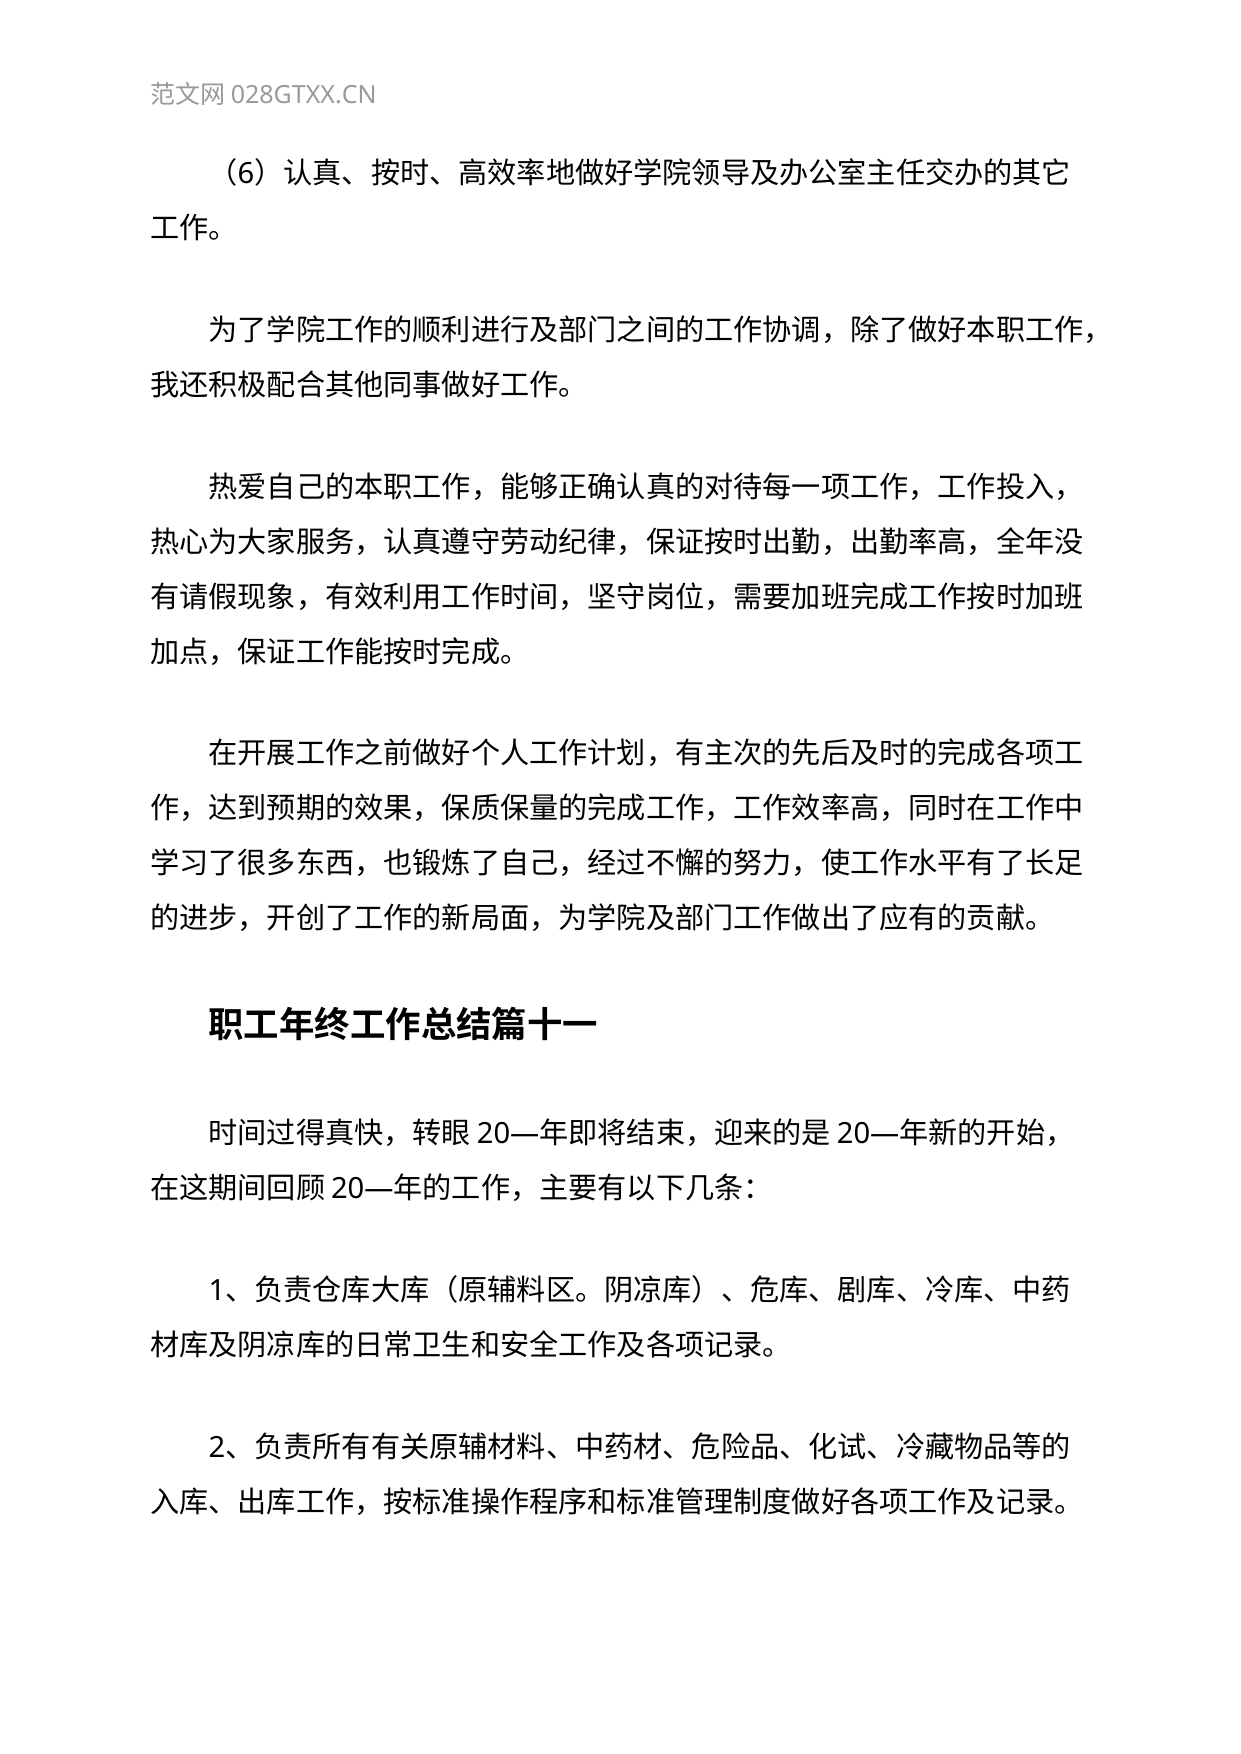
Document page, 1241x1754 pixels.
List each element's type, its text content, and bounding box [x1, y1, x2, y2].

text 职工年终工作总结篇十一 [150, 996, 1090, 1048]
text （6）认真、按时、高效率地做好学院领导及办公室主任交办的其它工作。 [150, 150, 1090, 247]
text 在开展工作之前做好个人工作计划，有主次的先后及时的完成各项工作，达到预期的效果，保质保量的完成工作，工作效率高，同时在工作中学习了很多东西，也锻炼了自己，经过不懈的努力，使工作水平有了长足的进步，开创了工作的新局面，为学院及部门工作做出了应有的贡献。 [150, 730, 1090, 937]
text 热爱自己的本职工作，能够正确认真的对待每一项工作，工作投入，热心为大家服务，认真遵守劳动纪律，保证按时出勤，出勤率高，全年没有请假现象，有效利用工作时间，坚守岗位，需要加班完成工作按时加班加点，保证工作能按时完成。 [150, 463, 1090, 670]
text 时间过得真快，转眼20—年即将结束，迎来的是20—年新的开始，在这期间回顾20—年的工作，主要有以下几条： [150, 1110, 1090, 1207]
text 2、负责所有有关原辅材料、中药材、危险品、化试、冷藏物品等的入库、出库工作，按标准操作程序和标准管理制度做好各项工作及记录。 [150, 1423, 1090, 1521]
text 1、负责仓库大库（原辅料区。阴凉库）、危库、剧库、冷库、中药材库及阴凉库的日常卫生和安全工作及各项记录。 [150, 1267, 1090, 1364]
text 为了学院工作的顺利进行及部门之间的工作协调，除了做好本职工作，我还积极配合其他同事做好工作。 [150, 307, 1090, 404]
